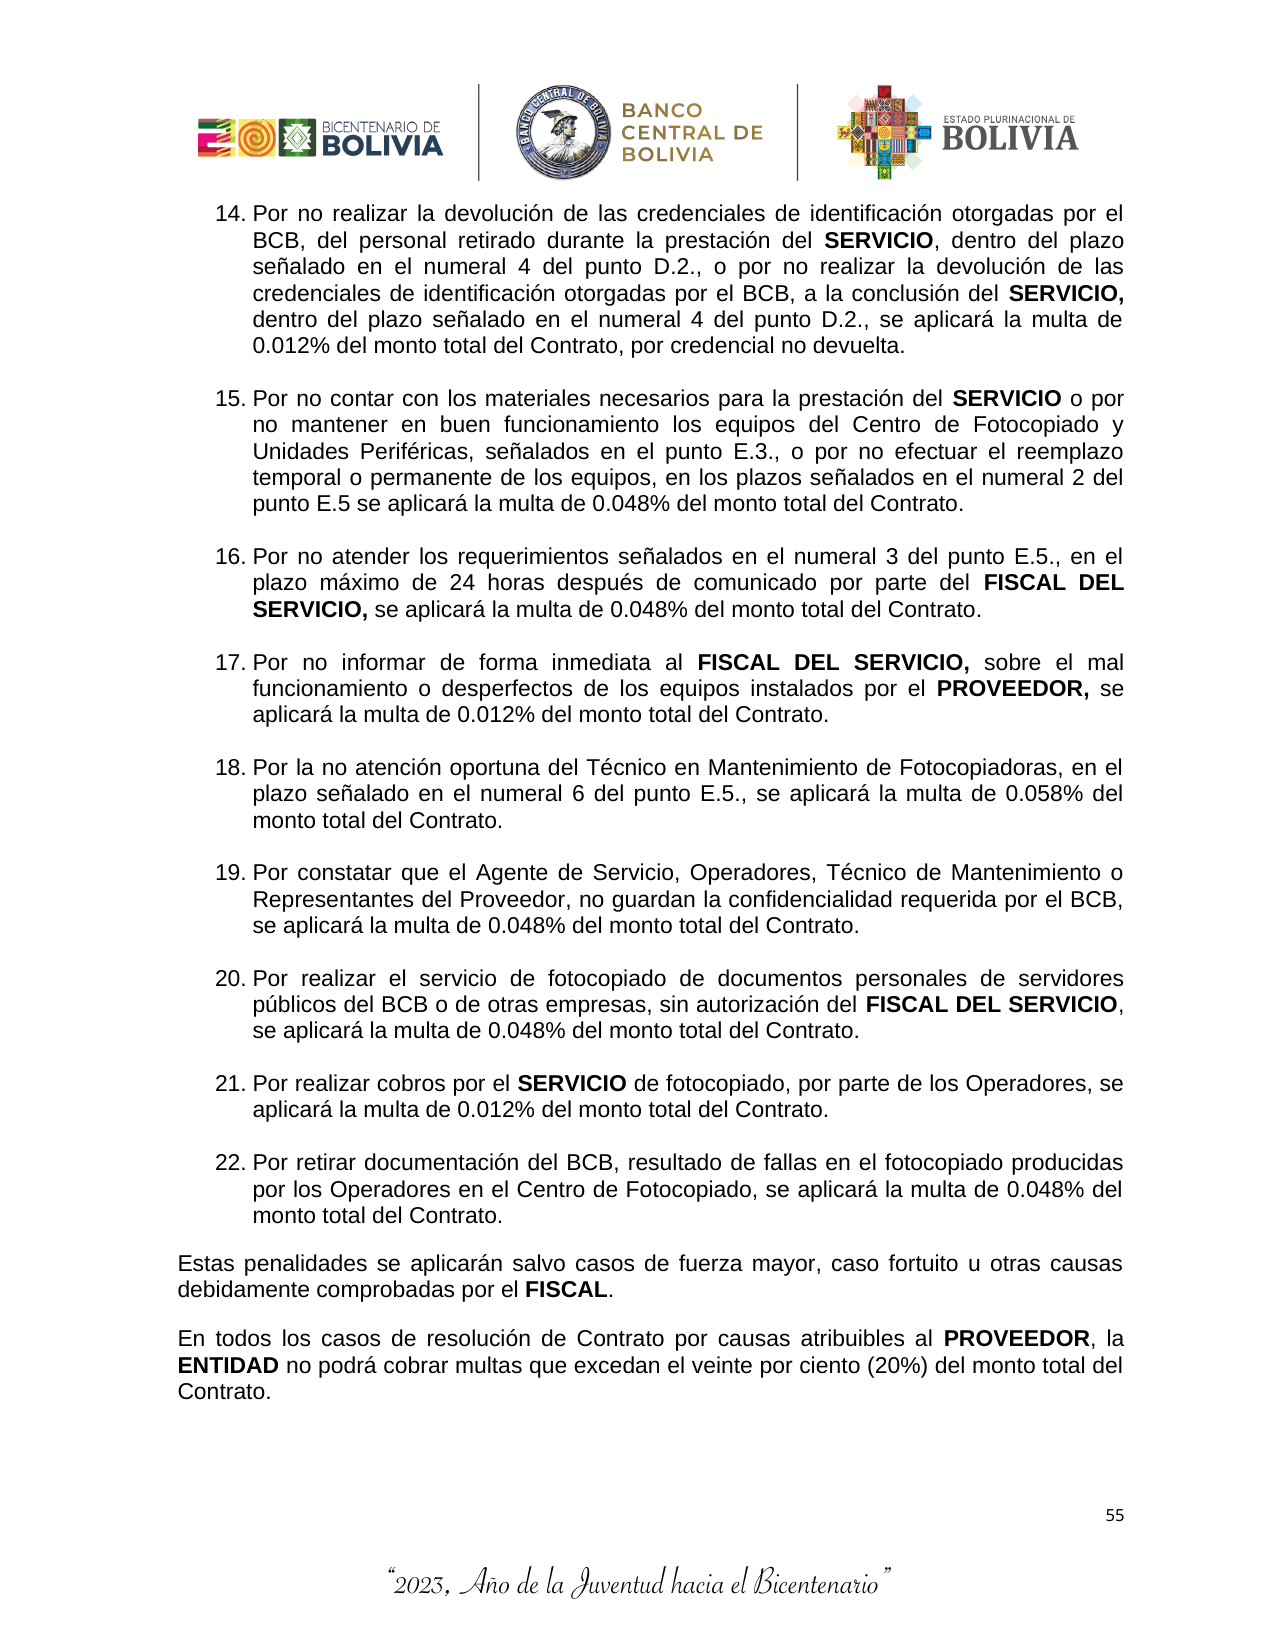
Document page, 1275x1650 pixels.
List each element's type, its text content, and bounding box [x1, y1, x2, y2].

picture [1, 1554, 1273, 1626]
list Por la no atención oportuna del Técnico en Mantenimiento de Fotocopiadoras, en el plazo señalado en el numeral 6 del punto E.5., se aplicará la multa de 0.058% del monto total del Contrato. [215, 754, 1124, 833]
list Por no realizar la devolución de las credenciales de identificación otorgadas por el BCB, del personal retirado durante la prestación del SERVICIO, dentro del plazo señalado en el numeral 4 del punto D.2., o por no realizar la devolución de las credenciales de identificación otorgadas por el BCB, a la conclusión del SERVICIO, dentro del plazo señalado en el numeral 4 del punto D.2., se aplicará la multa de 0.012% del monto total del Contrato, por credencial no devuelta. [215, 181, 1124, 358]
list Por realizar cobros por el SERVICIO de fotocopiado, por parte de los Operadores, se aplicará la multa de 0.012% del monto total del Contrato. [215, 1070, 1124, 1123]
list Por constatar que el Agente de Servicio, Operadores, Técnico de Mantenimiento o Representantes del Proveedor, no guardan la confidencialidad requerida por el BCB, se aplicará la multa de 0.048% del monto total del Contrato. [215, 859, 1124, 938]
text En todos los casos de resolución de Contrato por causas atribuibles al PROVEEDOR, la ENTIDAD no podrá cobrar multas que excedan el veinte por ciento (20%) del monto total del Contrato. [177, 1325, 1124, 1404]
text Estas penalidades se aplicarán salvo casos de fuerza mayor, caso fortuito u otras causas debidamente comprobadas por el FISCAL. [177, 1250, 1124, 1302]
picture [0, 0, 1271, 181]
list Por no contar con los materiales necesarios para la prestación del SERVICIO o por no mantener en buen funcionamiento los equipos del Centro de Fotocopiado y Unidades Periféricas, señalados en el punto E.3., o por no efectuar el reemplazo temporal o permanente de los equipos, en los plazos señalados en el numeral 2 del punto E.5 se aplicará la multa de 0.048% del monto total del Contrato. [215, 385, 1124, 517]
list Por retirar documentación del BCB, resultado de fallas en el fotocopiado producidas por los Operadores en el Centro de Fotocopiado, se aplicará la multa de 0.048% del monto total del Contrato. [215, 1149, 1124, 1228]
list Por realizar el servicio de fotocopiado de documentos personales de servidores públicos del BCB o de otras empresas, sin autorización del FISCAL DEL SERVICIO, se aplicará la multa de 0.048% del monto total del Contrato. [215, 965, 1124, 1044]
list Por no informar de forma inmediata al FISCAL DEL SERVICIO, sobre el mal funcionamiento o desperfectos de los equipos instalados por el PROVEEDOR, se aplicará la multa de 0.012% del monto total del Contrato. [215, 648, 1124, 727]
list Por no atender los requerimientos señalados en el numeral 3 del punto E.5., en el plazo máximo de 24 horas después de comunicado por parte del FISCAL DEL SERVICIO, se aplicará la multa de 0.048% del monto total del Contrato. [215, 543, 1124, 622]
